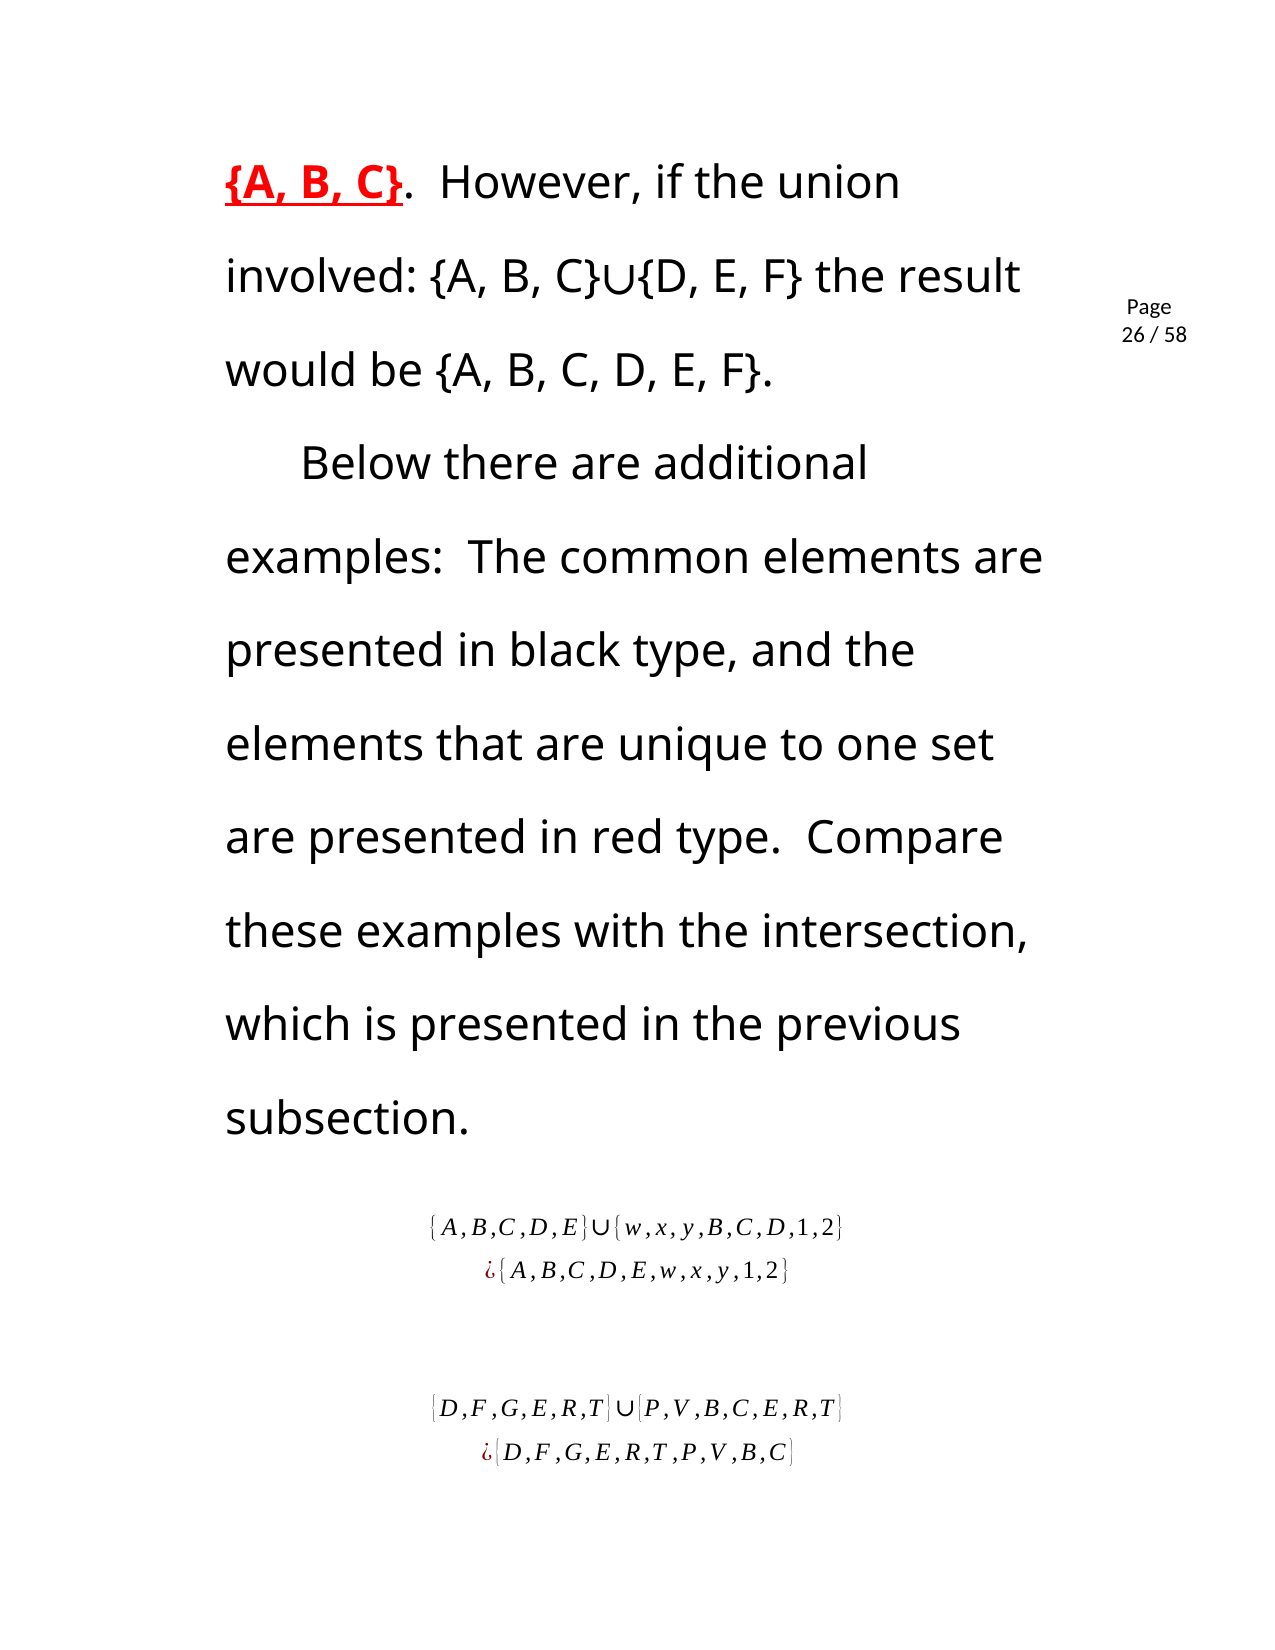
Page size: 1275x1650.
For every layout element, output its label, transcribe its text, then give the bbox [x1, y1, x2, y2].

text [225, 150, 1050, 399]
text Below there are additional examples: The common elements are presented in black type, and the elements that are unique to one set are presented in red type. Compare these examples with the intersection, which is presented in the previous subsection. [225, 431, 1050, 1148]
